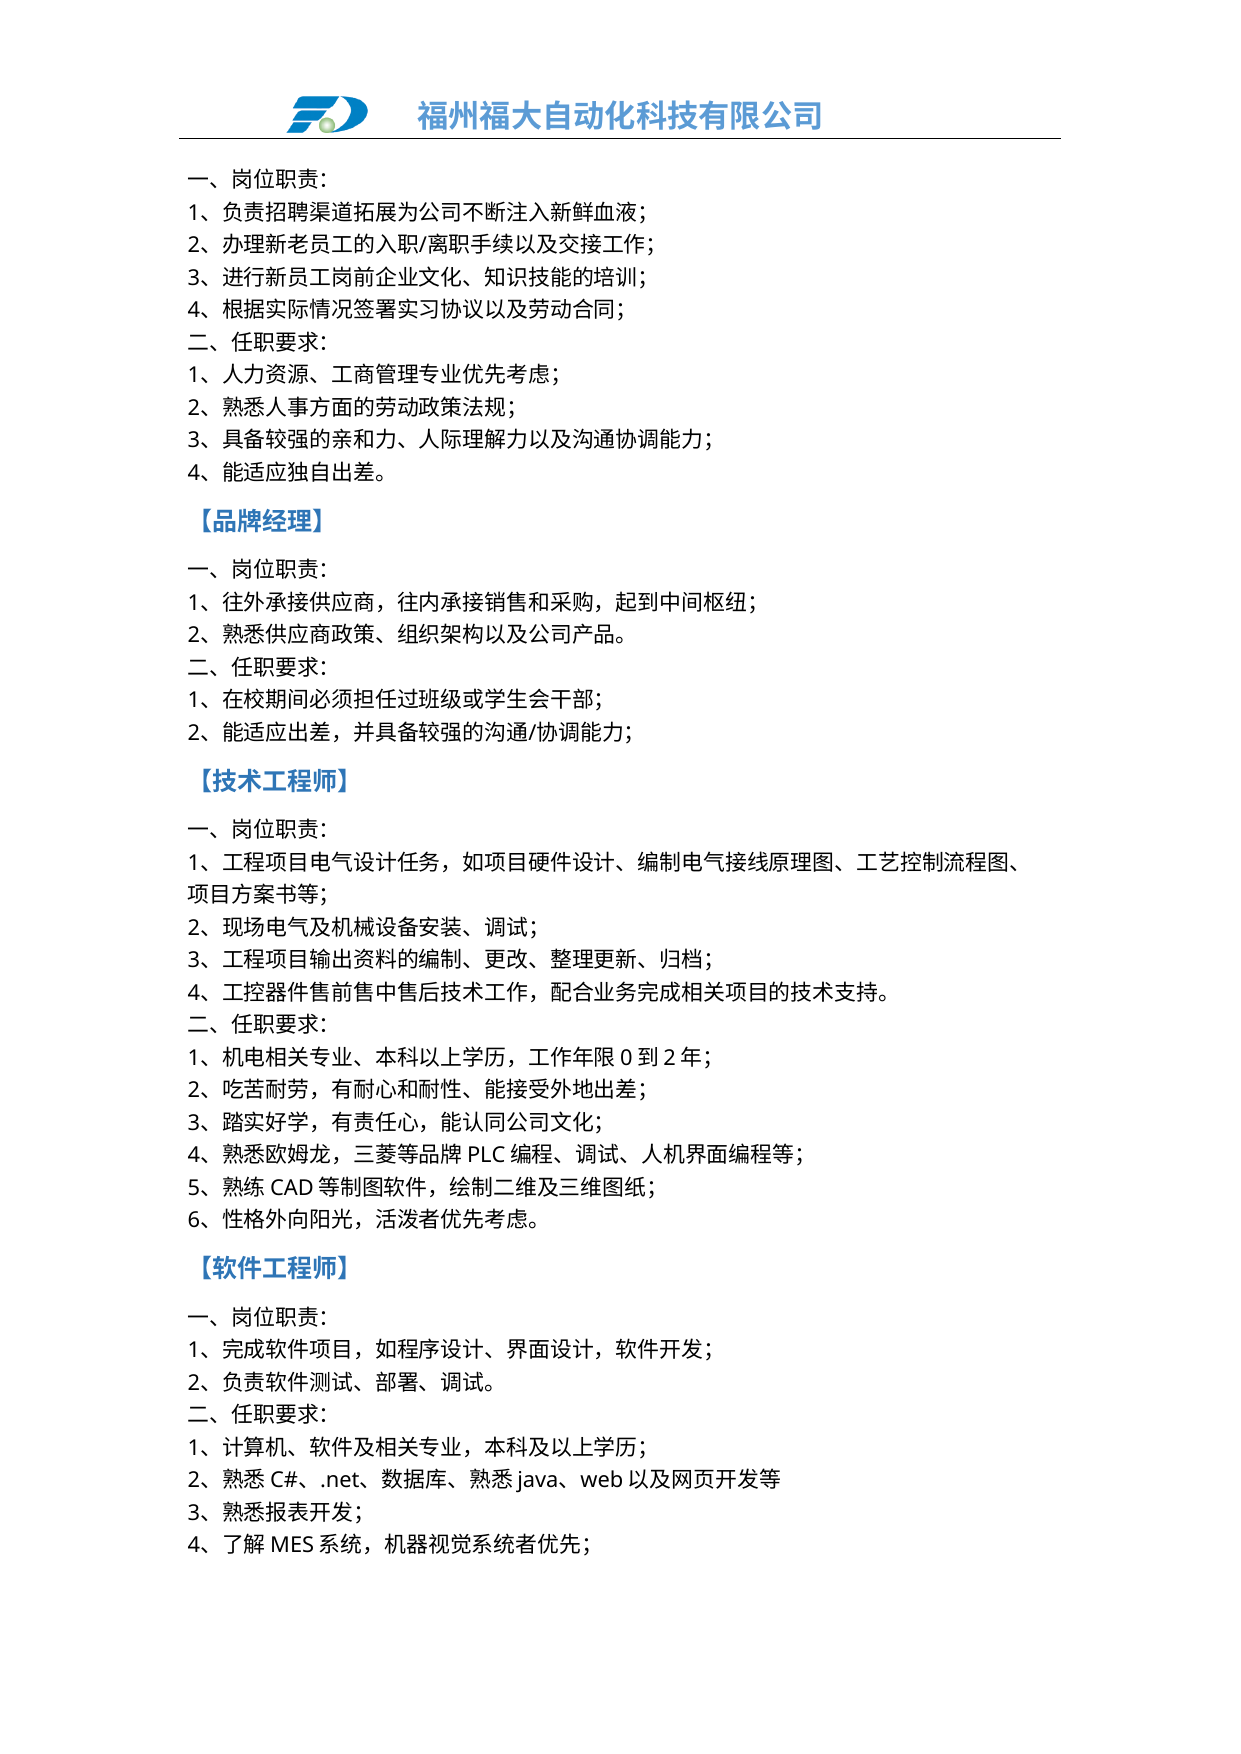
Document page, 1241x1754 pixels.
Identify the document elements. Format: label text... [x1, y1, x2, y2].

text 3、工程项目输出资料的编制、更改、整理更新、归档； [187, 942, 1053, 974]
text 【品牌经理】 [187, 487, 1053, 552]
list 熟悉供应商政策、组织架构以及公司产品。 [187, 617, 1053, 649]
text 6、性格外向阳光，活泼者优先考虑。 [187, 1202, 1053, 1234]
text 【技术工程师】 [187, 747, 1053, 812]
text 2、吃苦耐劳，有耐心和耐性、能接受外地出差； [187, 1072, 1053, 1104]
text 2、熟悉C#、.net、数据库、熟悉java、web以及网页开发等 [187, 1462, 1053, 1494]
text 3、熟悉报表开发； [187, 1494, 1053, 1527]
text 4、了解MES系统，机器视觉系统者优先； [187, 1527, 1053, 1559]
picture [337, 115, 368, 133]
text 2、现场电气及机械设备安装、调试； [187, 909, 1053, 942]
text 一、岗位职责： [187, 812, 1053, 844]
text 4、工控器件售前售中售后技术工作，配合业务完成相关项目的技术支持。 [187, 974, 1053, 1007]
text 3、踏实好学，有责任心，能认同公司文化； [187, 1104, 1053, 1137]
text 1、机电相关专业、本科以上学历，工作年限0到2年； [187, 1039, 1053, 1072]
list 3、具备较强的亲和力、人际理解力以及沟通协调能力； [187, 422, 1053, 454]
text 【软件工程师】 [187, 1234, 1053, 1299]
text 二、任职要求： [187, 649, 1053, 682]
text 一、岗位职责： [187, 1299, 1053, 1332]
text 二、任职要求： [187, 1007, 1053, 1039]
list 负责招聘渠道拓展为公司不断注入新鲜血液； [187, 194, 1053, 227]
list 岗位职责： [187, 552, 1053, 584]
text 1、完成软件项目，如程序设计、界面设计，软件开发； [187, 1332, 1053, 1364]
text 二、任职要求： [187, 324, 1053, 357]
list 往外承接供应商，往内承接销售和采购，起到中间枢纽； [187, 584, 1053, 617]
list 进行新员工岗前企业文化、知识技能的培训； [187, 259, 1053, 292]
list 办理新老员工的入职/离职手续以及交接工作； [187, 227, 1053, 259]
list 根据实际情况签署实习协议以及劳动合同； [187, 292, 1053, 324]
text 1、工程项目电气设计任务，如项目硬件设计、编制电气接线原理图、工艺控制流程图、项目方案书等； [187, 844, 1053, 909]
list 2、熟悉人事方面的劳动政策法规； [187, 389, 1053, 422]
list 4、能适应独自出差。 [187, 454, 1053, 487]
text 1、在校期间必须担任过班级或学生会干部； [187, 682, 1053, 714]
text 2、能适应出差，并具备较强的沟通/协调能力； [187, 714, 1053, 747]
text 5、熟练CAD等制图软件，绘制二维及三维图纸； [187, 1169, 1053, 1202]
list 岗位职责： [187, 162, 1053, 194]
text 1、计算机、软件及相关专业，本科及以上学历； [187, 1429, 1053, 1462]
list 1、人力资源、工商管理专业优先考虑； [187, 357, 1053, 389]
text 2、负责软件测试、部署、调试。 [187, 1364, 1053, 1397]
text 二、任职要求： [187, 1397, 1053, 1429]
picture [286, 95, 368, 133]
text 4、熟悉欧姆龙，三菱等品牌PLC编程、调试、人机界面编程等； [187, 1137, 1053, 1169]
